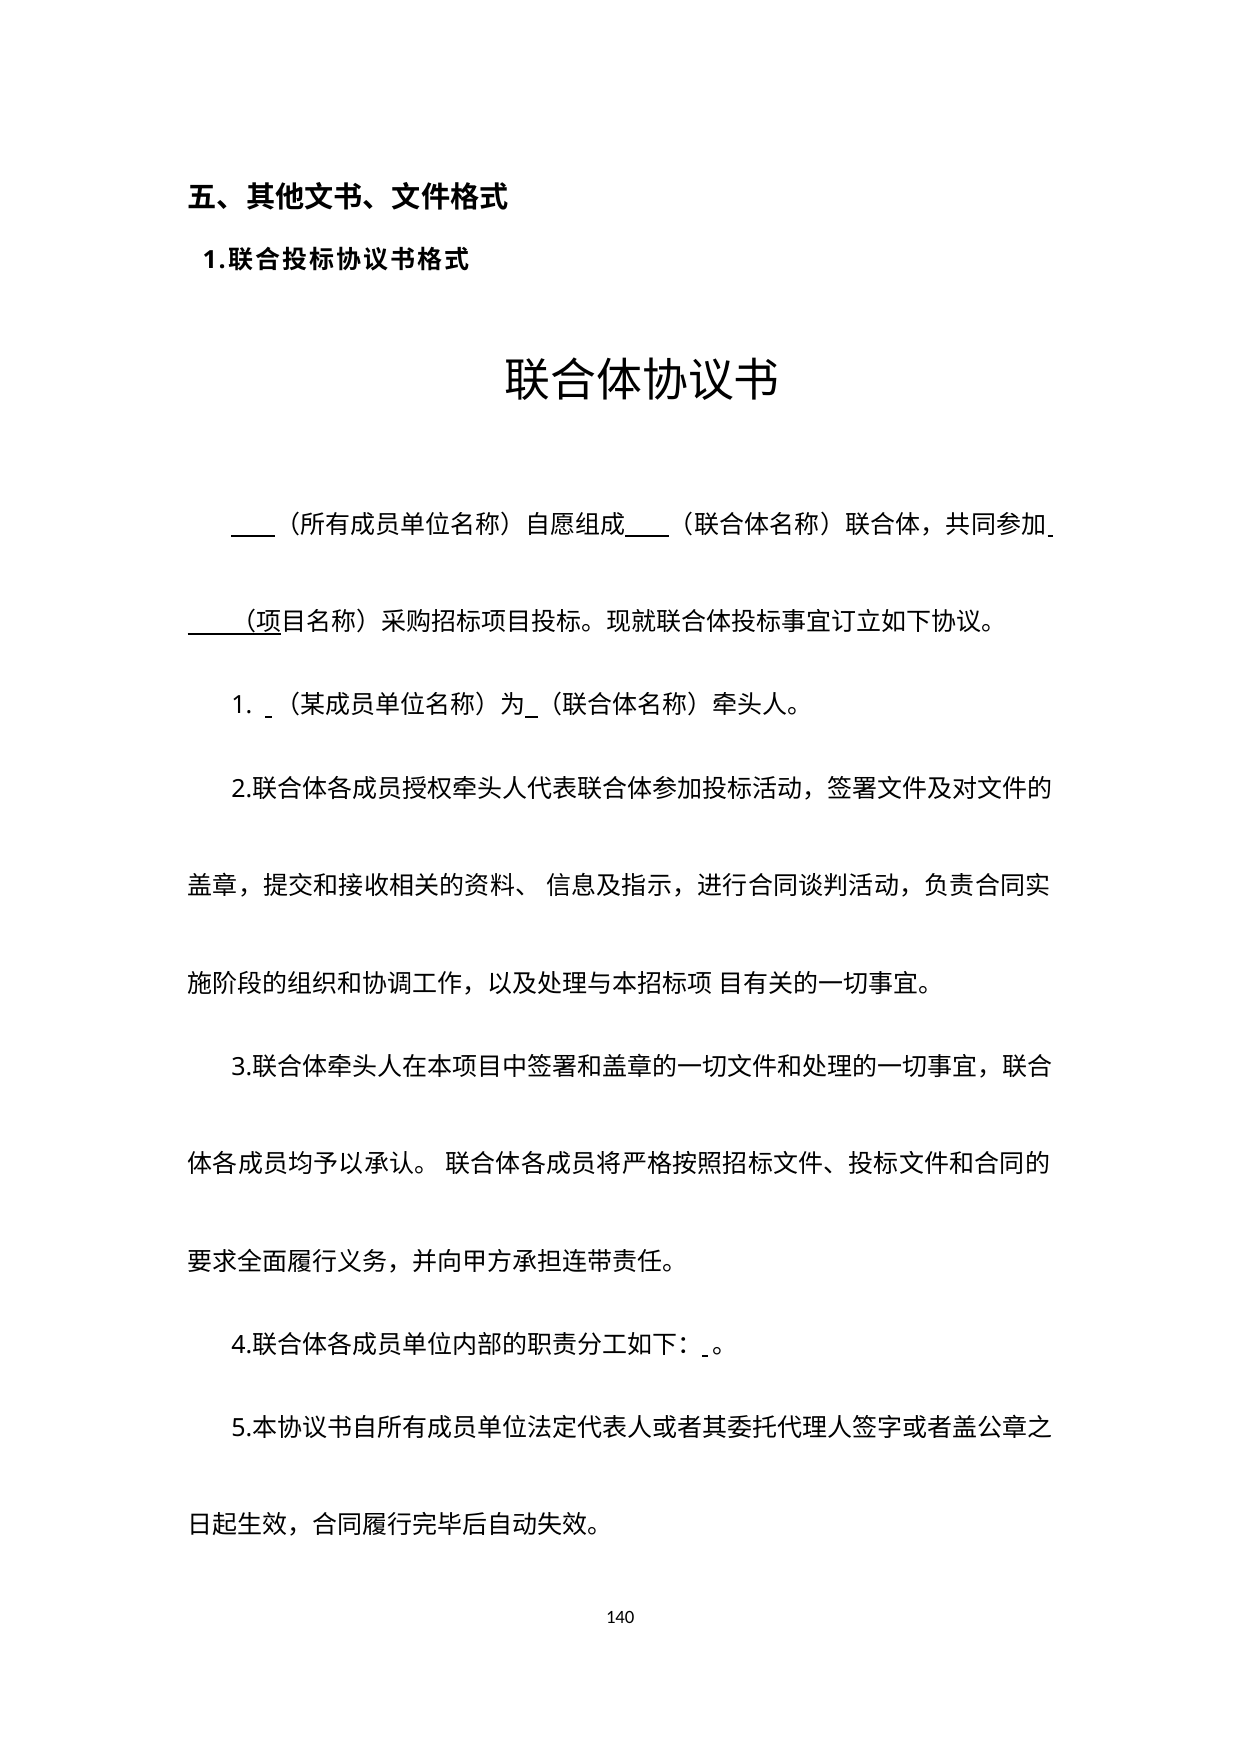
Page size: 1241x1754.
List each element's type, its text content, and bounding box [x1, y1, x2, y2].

text 1. （某成员单位名称）为 （联合体名称）牵头人。 [187, 671, 1053, 736]
text 5.本协议书自所有成员单位法定代表人或者其委托代理人签字或者盖公章之日起生效，合同履行完毕后自动失效。 [187, 1393, 1053, 1556]
text 联合体协议书 [187, 327, 1053, 425]
text （所有成员单位名称）自愿组成 （联合体名称）联合体，共同参加 （项目名称）采购招标项目投标。现就联合体投标事宜订立如下协议。 [187, 490, 1053, 652]
text 2.联合体各成员授权牵头人代表联合体参加投标活动，签署文件及对文件的盖章，提交和接收相关的资料、 信息及指示，进行合同谈判活动，负责合同实施阶段的组织和协调工作，以及处理与本招标项 目有关的一切事宜。 [187, 754, 1053, 1014]
text 1.联合投标协议书格式 [202, 239, 1053, 276]
text 五、其他文书、文件格式 [187, 162, 1053, 227]
text 3.联合体牵头人在本项目中签署和盖章的一切文件和处理的一切事宜，联合体各成员均予以承认。 联合体各成员将严格按照招标文件、投标文件和合同的要求全面履行义务，并向甲方承担连带责任。 [187, 1032, 1053, 1292]
text 4.联合体各成员单位内部的职责分工如下： 。 [187, 1310, 1053, 1375]
